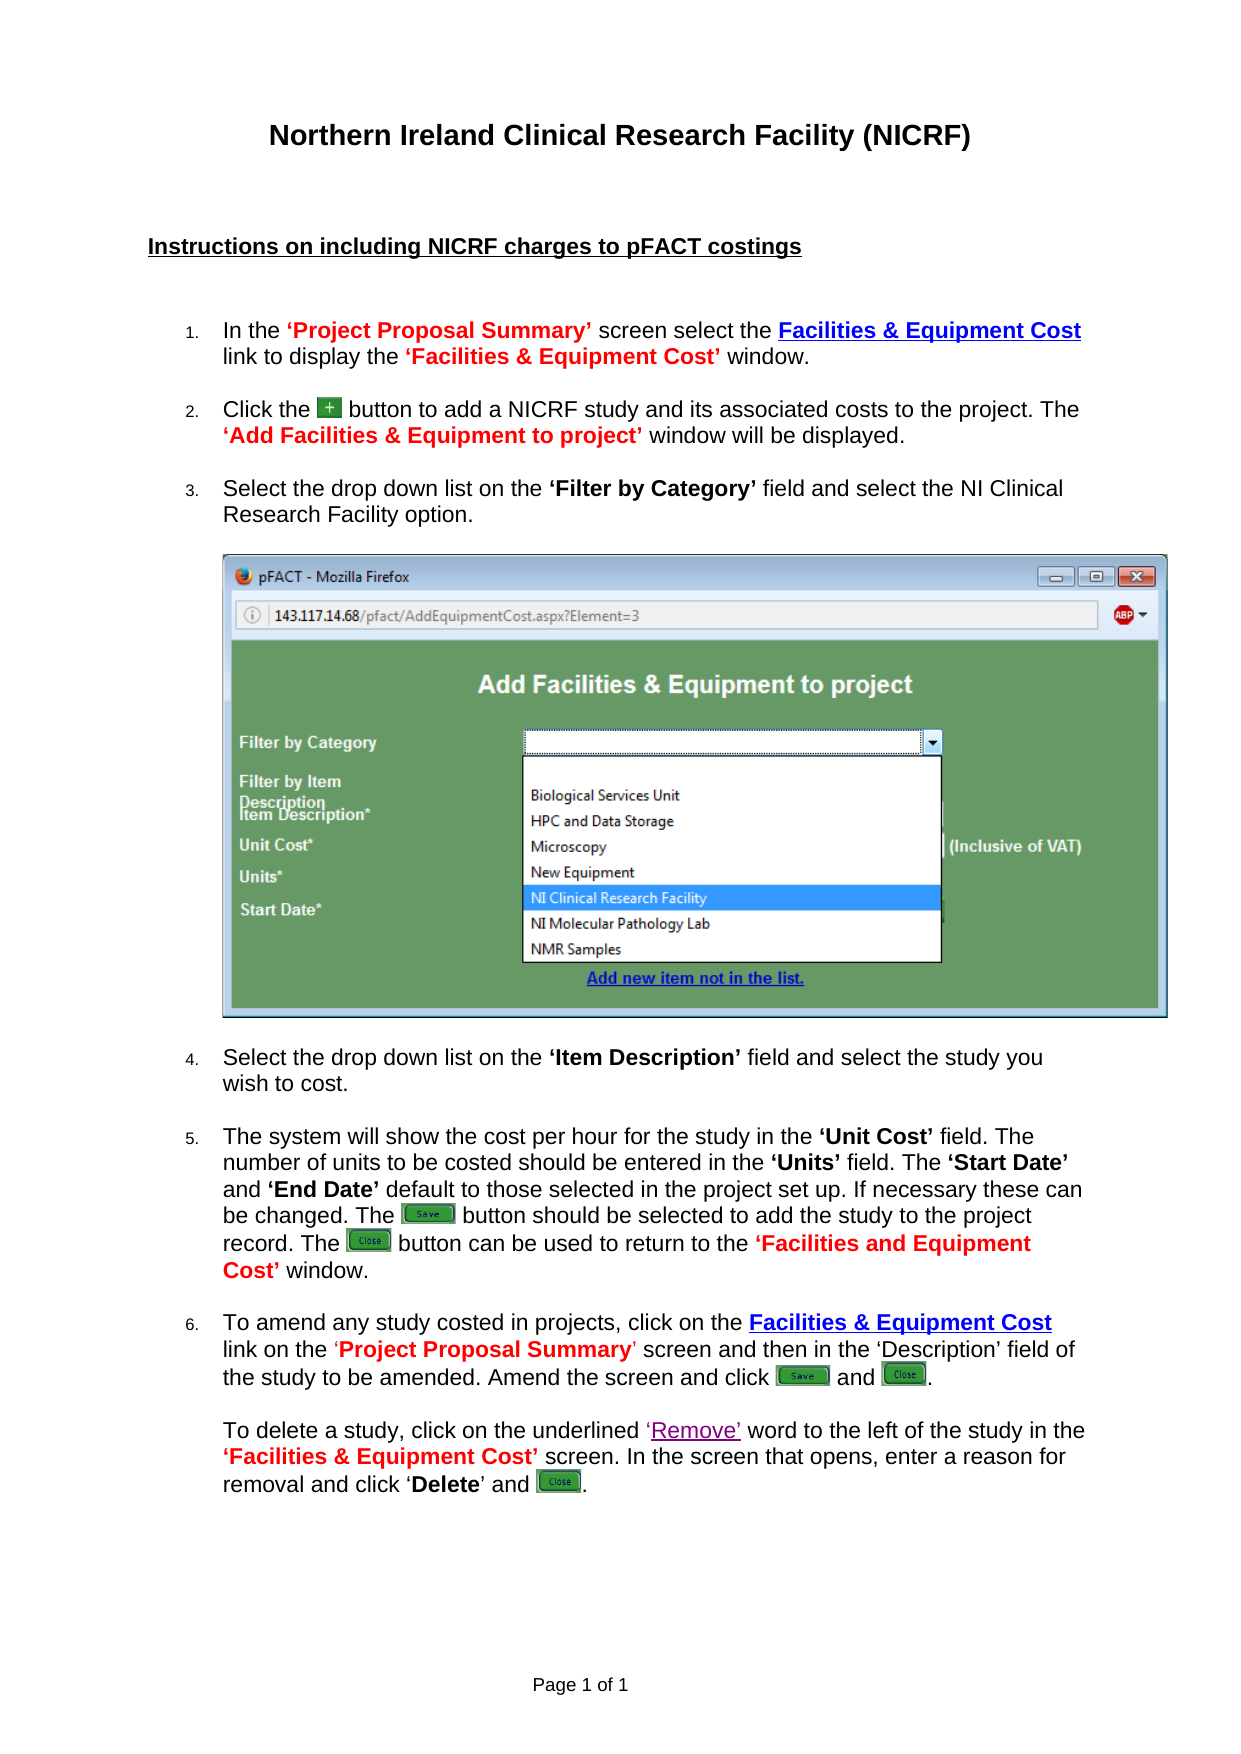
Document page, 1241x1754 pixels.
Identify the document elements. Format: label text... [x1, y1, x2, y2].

picture [401, 1203, 456, 1224]
subtitle Instructions on including NICRF charges to pFACT costings [148, 233, 1092, 259]
text To delete a study, click on the underlined ‘Remove’ word to the left of the study in the ‘Facilities & Equipment Cost’ screen. In the screen that opens, enter a reason for removal and click ‘Delete’ and . [223, 1417, 1092, 1498]
list The system will show the cost per hour for the study in the ‘Unit Cost’ field. The number of units to be costed should be entered in the ‘Units’ field. The ‘Start Date’ and ‘End Date’ default to those selected in the project set up. If necessary these can be changed. The button should be selected to add the study to the project record. The button can be used to return to the ‘Facilities and Equipment Cost’ window. [185, 1123, 1092, 1283]
picture [317, 397, 342, 418]
list Select the drop down list on the ‘Item Description’ field and select the study you wish to cost. [185, 1044, 1092, 1096]
list In the ‘Project Proposal Summary’ screen select the Facilities & Equipment Cost link to display the ‘Facilities & Equipment Cost’ window. [185, 317, 1092, 370]
picture [775, 1365, 831, 1386]
list Select the drop down list on the ‘Filter by Category’ field and select the NI Clinical Research Facility option. [185, 475, 1092, 528]
subtitle Northern Ireland Clinical Research Facility (NICRF) [148, 118, 1092, 152]
list Click the button to add a NICRF study and its associated costs to the project. The ‘Add Facilities & Equipment to project’ window will be displayed. [185, 396, 1092, 449]
picture [881, 1361, 927, 1386]
picture [222, 554, 1168, 1018]
list To amend any study costed in projects, click on the Facilities & Equipment Cost link on the ‘Project Proposal Summary’ screen and then in the ‘Description’ field of the study to be amended. Amend the screen and click and . [185, 1309, 1092, 1390]
picture [346, 1228, 392, 1252]
picture [536, 1469, 582, 1493]
